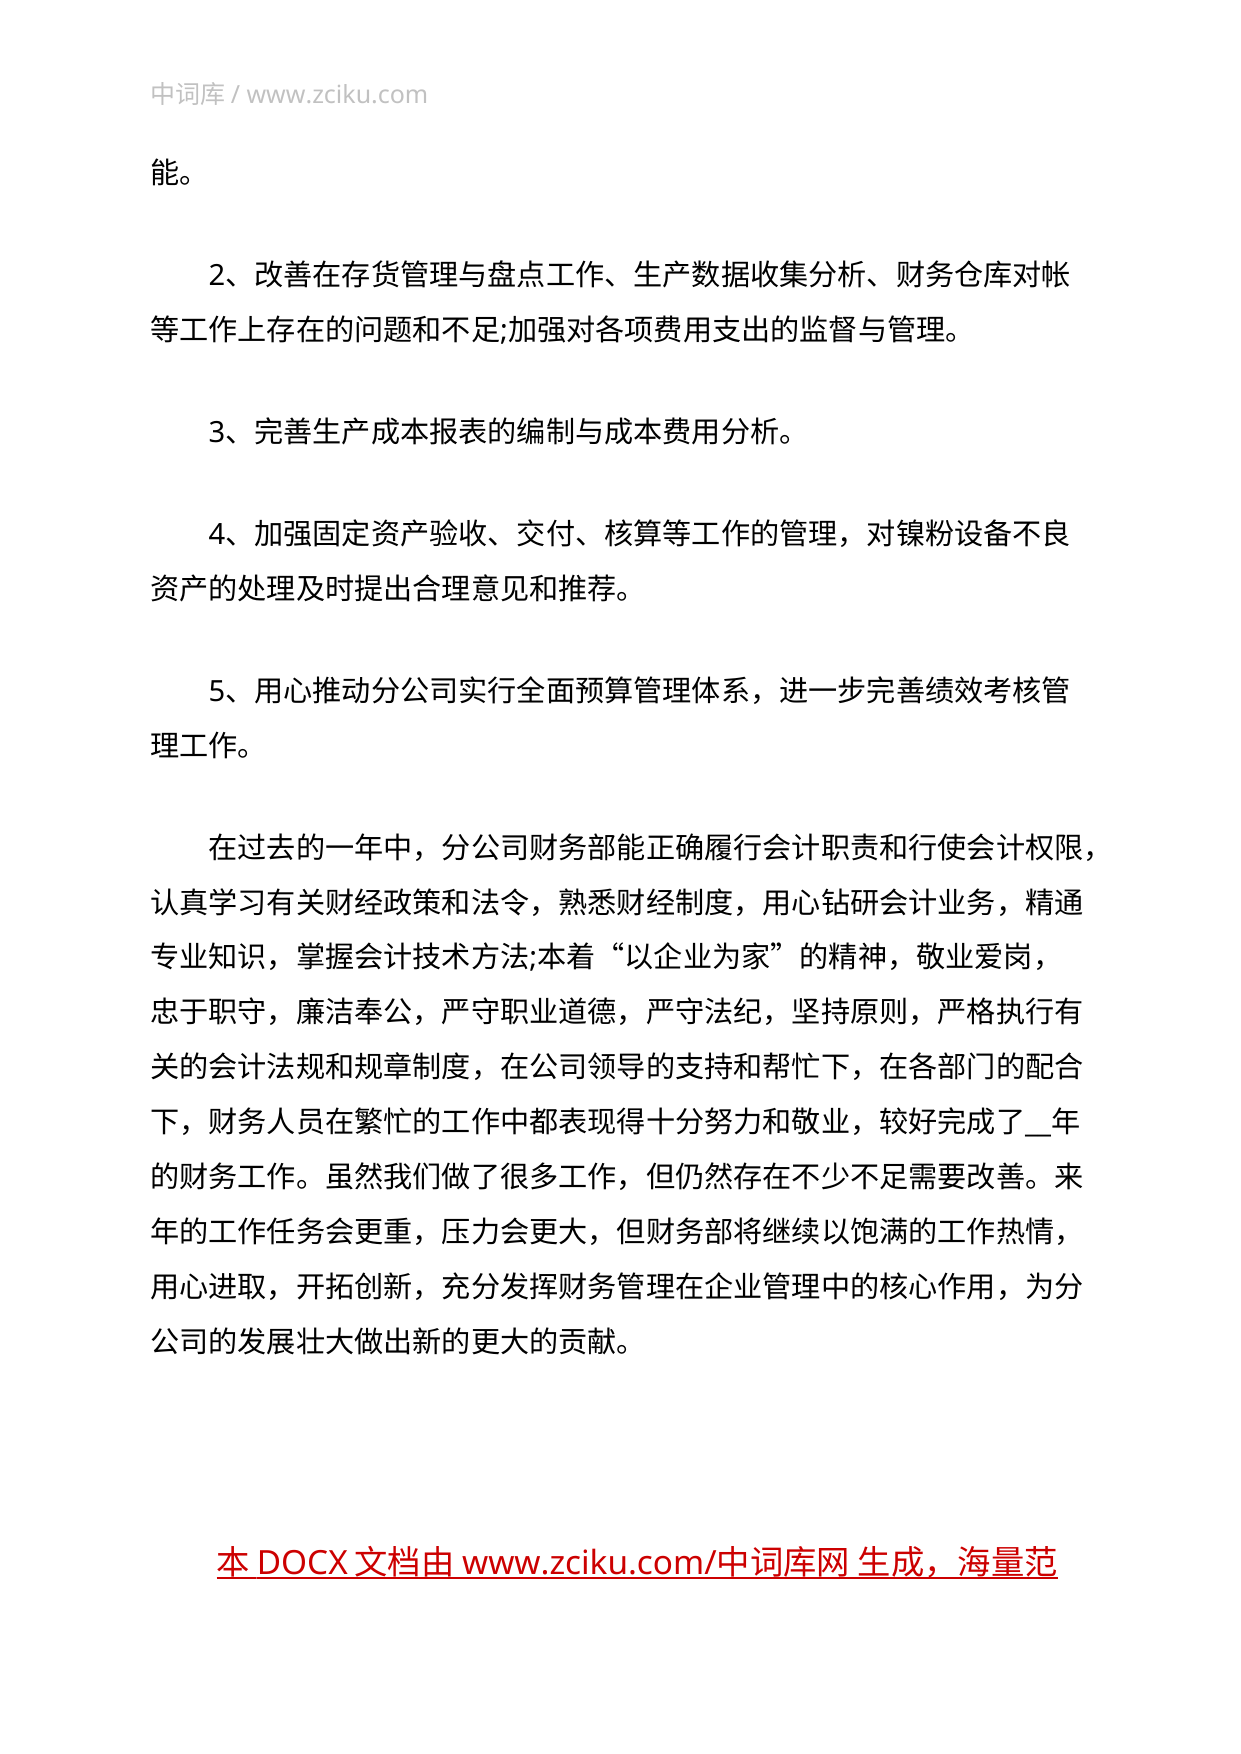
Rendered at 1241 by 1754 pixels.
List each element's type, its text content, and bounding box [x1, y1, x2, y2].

text 5、用心推动分公司实行全面预算管理体系，进一步完善绩效考核管理工作。 [150, 667, 1090, 765]
text 在过去的一年中，分公司财务部能正确履行会计职责和行使会计权限，认真学习有关财经政策和法令，熟悉财经制度，用心钻研会计业务，精通专业知识，掌握会计技术方法;本着“以企业为家”的精神，敬业爱岗，忠于职守，廉洁奉公，严守职业道德，严守法纪，坚持原则，严格执行有关的会计法规和规章制度，在公司领导的支持和帮忙下，在各部门的配合下，财务人员在繁忙的工作中都表现得十分努力和敬业，较好完成了__年的财务工作。虽然我们做了很多工作，但仍然存在不少不足需要改善。来年的工作任务会更重，压力会更大，但财务部将继续以饱满的工作热情，用心进取，开拓创新，充分发挥财务管理在企业管理中的核心作用，为分公司的发展壮大做出新的更大的贡献。 [150, 824, 1090, 1361]
text 3、完善生产成本报表的编制与成本费用分析。 [150, 409, 1090, 451]
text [150, 150, 1090, 192]
text 2、改善在存货管理与盘点工作、生产数据收集分析、财务仓库对帐等工作上存在的问题和不足;加强对各项费用支出的监督与管理。 [150, 252, 1090, 349]
text 4、加强固定资产验收、交付、核算等工作的管理，对镍粉设备不良资产的处理及时提出合理意见和推荐。 [150, 511, 1090, 608]
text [150, 1536, 1090, 1584]
